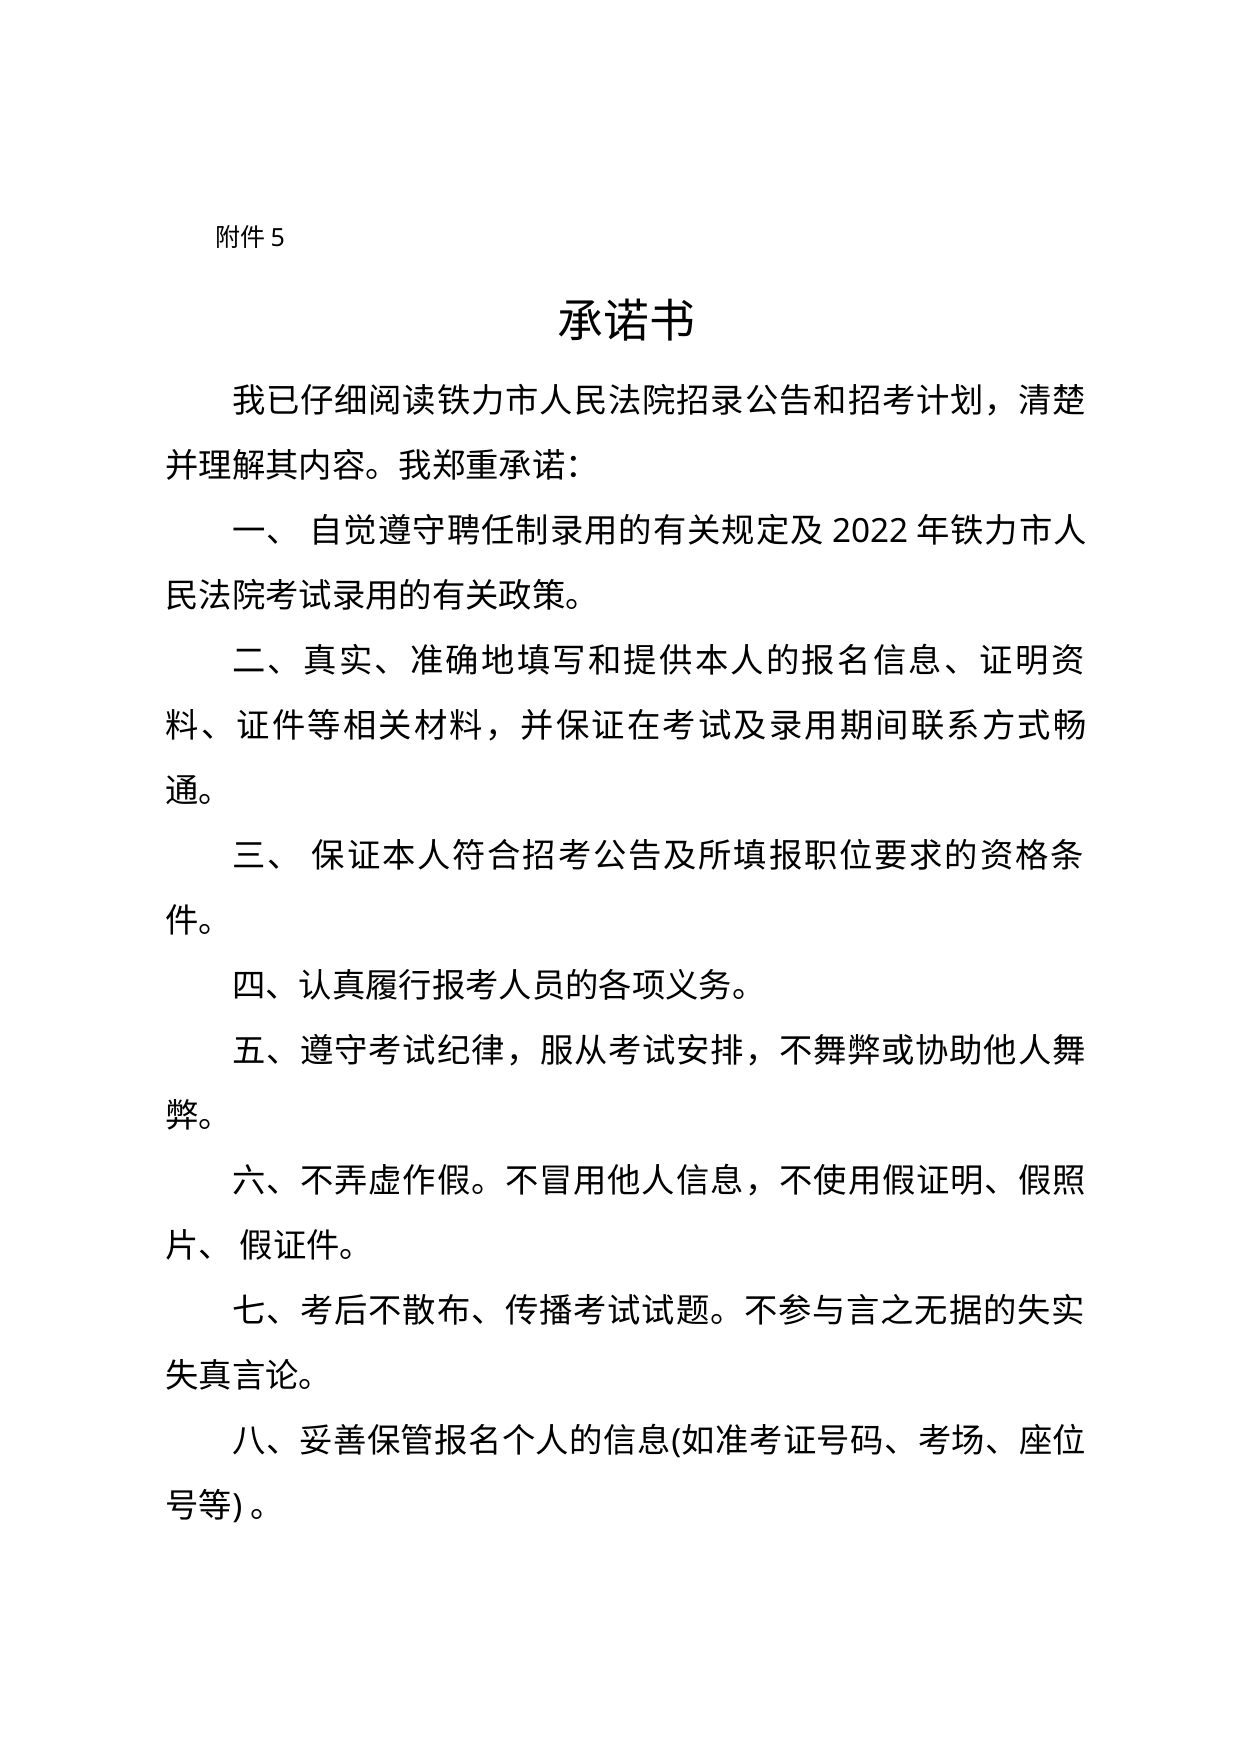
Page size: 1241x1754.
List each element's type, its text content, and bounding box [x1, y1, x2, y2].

text 二、真实、准确地填写和提供本人的报名信息、证明资料、证件等相关材料，并保证在考试及录用期间联系方式畅通。 [165, 626, 1087, 821]
text 一、 自觉遵守聘任制录用的有关规定及2022年铁力市人民法院考试录用的有关政策。 [165, 496, 1087, 626]
text 承诺书 [165, 268, 1087, 366]
text 附件5 [165, 203, 1087, 268]
text 六、不弄虚作假。不冒用他人信息，不使用假证明、假照片、 假证件。 [165, 1146, 1087, 1276]
text 我已仔细阅读铁力市人民法院招录公告和招考计划，清楚并理解其内容。我郑重承诺： [165, 366, 1087, 496]
text 五、遵守考试纪律，服从考试安排，不舞弊或协助他人舞弊。 [165, 1016, 1087, 1146]
text 三、 保证本人符合招考公告及所填报职位要求的资格条件。 [165, 821, 1087, 951]
text 八、妥善保管报名个人的信息(如准考证号码、考场、座位号等) 。 [165, 1406, 1087, 1536]
text 四、认真履行报考人员的各项义务。 [165, 951, 1087, 1016]
text 七、考后不散布、传播考试试题。不参与言之无据的失实失真言论。 [165, 1276, 1087, 1406]
